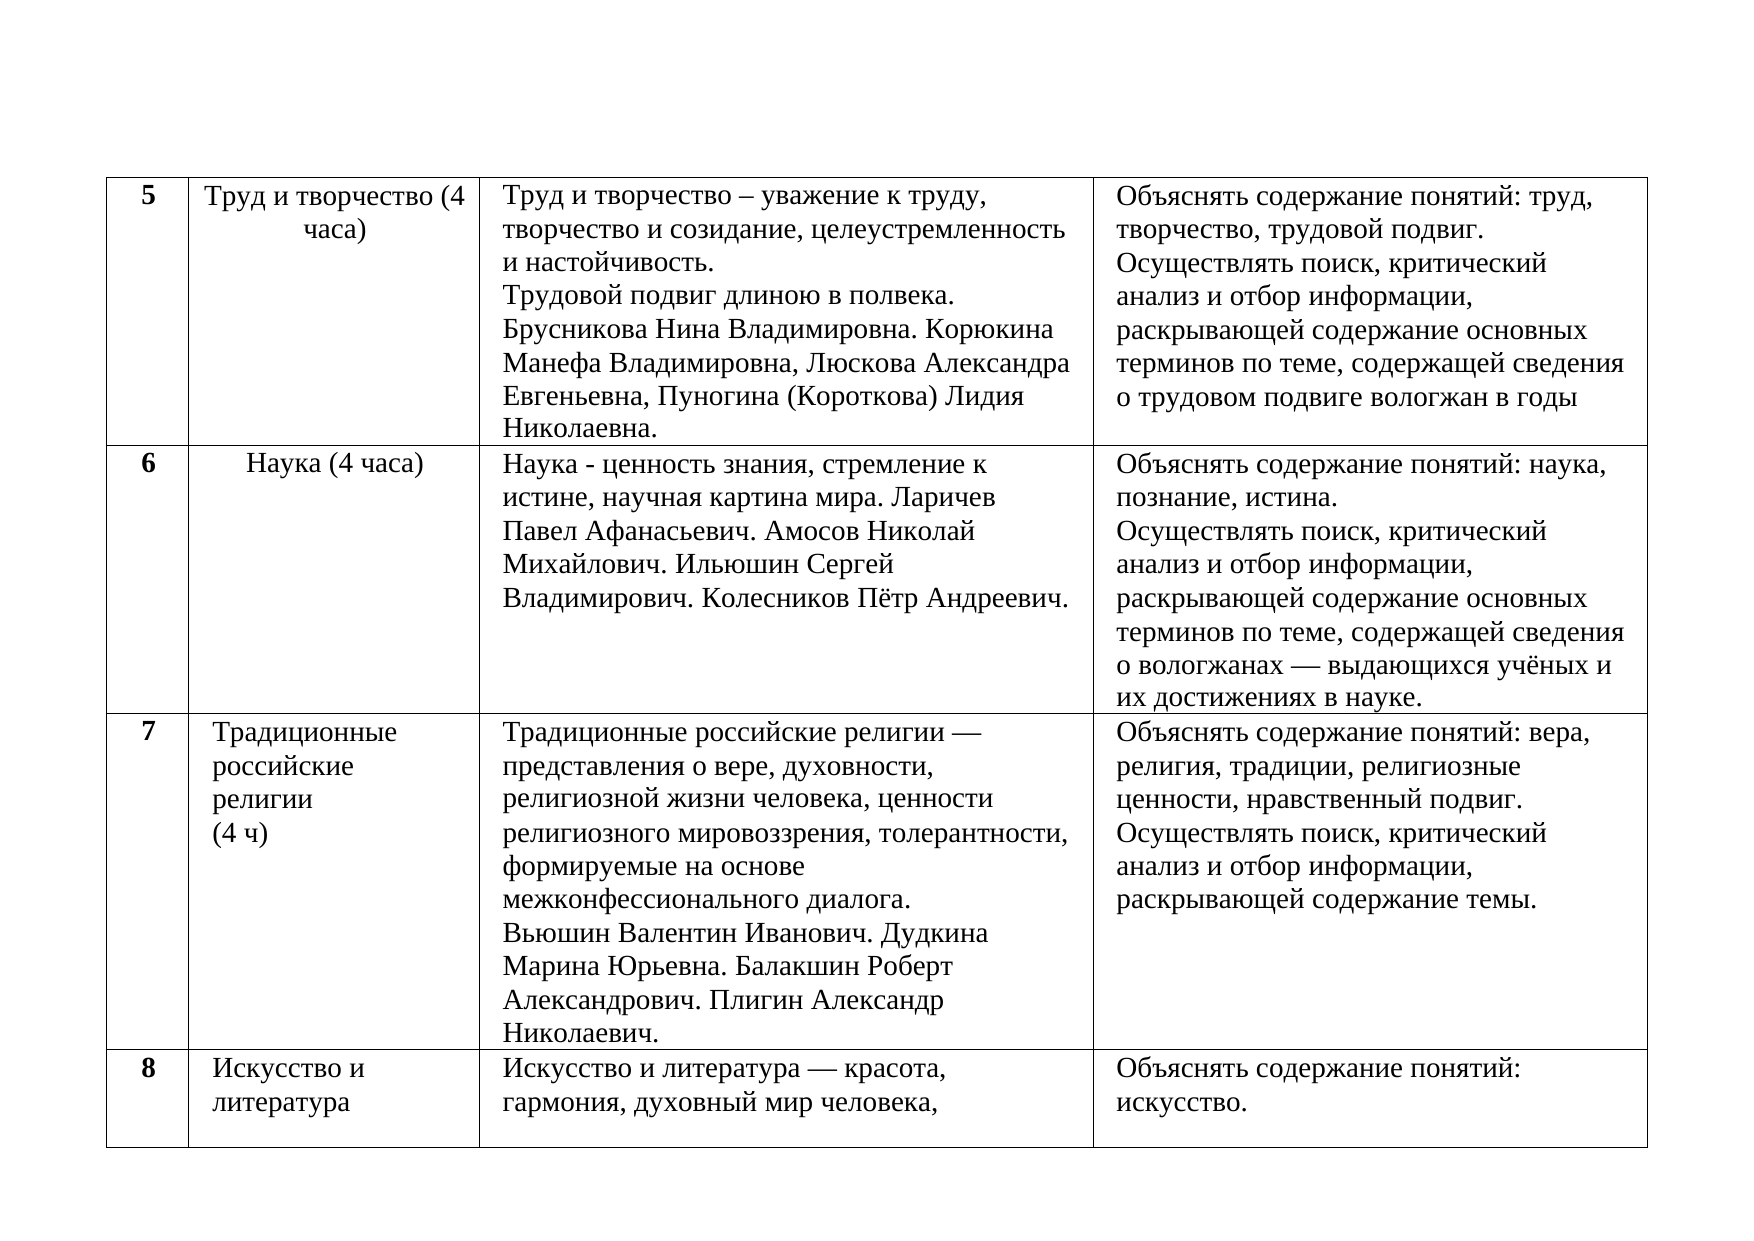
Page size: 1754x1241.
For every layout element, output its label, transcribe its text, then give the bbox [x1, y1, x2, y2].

table_cell Наука - ценность знания, стремление к истине, научная картина мира. Ларичев Павел Афанасьевич. Амосов Николай Михайлович. Ильюшин Сергей Владимирович. Колесников Пётр Андреевич. [480, 446, 1093, 713]
table_cell 8 [107, 1050, 188, 1147]
table_cell Искусство и литература — красота, гармония, духовный мир человека, [480, 1050, 1093, 1147]
table_cell Объяснять содержание понятий: вера, религия, традиции, религиозные ценности, нравственный подвиг. Осуществлять поиск, критический анализ и отбор информации, раскрывающей содержание темы. [1094, 714, 1647, 1049]
table_cell Наука (4 часа) [189, 446, 479, 713]
table_cell Традиционные российские религии (4 ч) [189, 714, 479, 1049]
table_cell Объяснять содержание понятий: наука, познание, истина. Осуществлять поиск, критический анализ и отбор информации, раскрывающей содержание основных терминов по теме, содержащей сведения о вологжанах — выдающихся учёных и их достижениях в науке. [1094, 446, 1647, 713]
table_cell Объяснять содержание понятий: искусство. [1094, 1050, 1647, 1147]
table_header Труд и творчество (4 часа) [189, 178, 479, 445]
table_cell 6 [107, 446, 188, 713]
table_cell 7 [107, 714, 188, 1049]
table_header Объяснять содержание понятий: труд, творчество, трудовой подвиг. Осуществлять поиск, критический анализ и отбор информации, раскрывающей содержание основных терминов по теме, содержащей сведения о трудовом подвиге вологжан в годы [1094, 178, 1647, 445]
table_cell Традиционные российские религии — представления о вере, духовности, религиозной жизни человека, ценности религиозного мировоззрения, толерантности, формируемые на основе межконфессионального диалога. Вьюшин Валентин Иванович. Дудкина Марина Юрьевна. Балакшин Роберт Александрович. Плигин Александр Николаевич. [480, 714, 1093, 1049]
table_cell Искусство и литература [189, 1050, 479, 1147]
table_header 5 [107, 178, 188, 445]
table_header Труд и творчество – уважение к труду, творчество и созидание, целеустремленность и настойчивость. Трудовой подвиг длиною в полвека. Брусникова Нина Владимировна. Корюкина Манефа Владимировна, Люскова Александра Евгеньевна, Пуногина (Короткова) Лидия Николаевна. [480, 178, 1093, 445]
